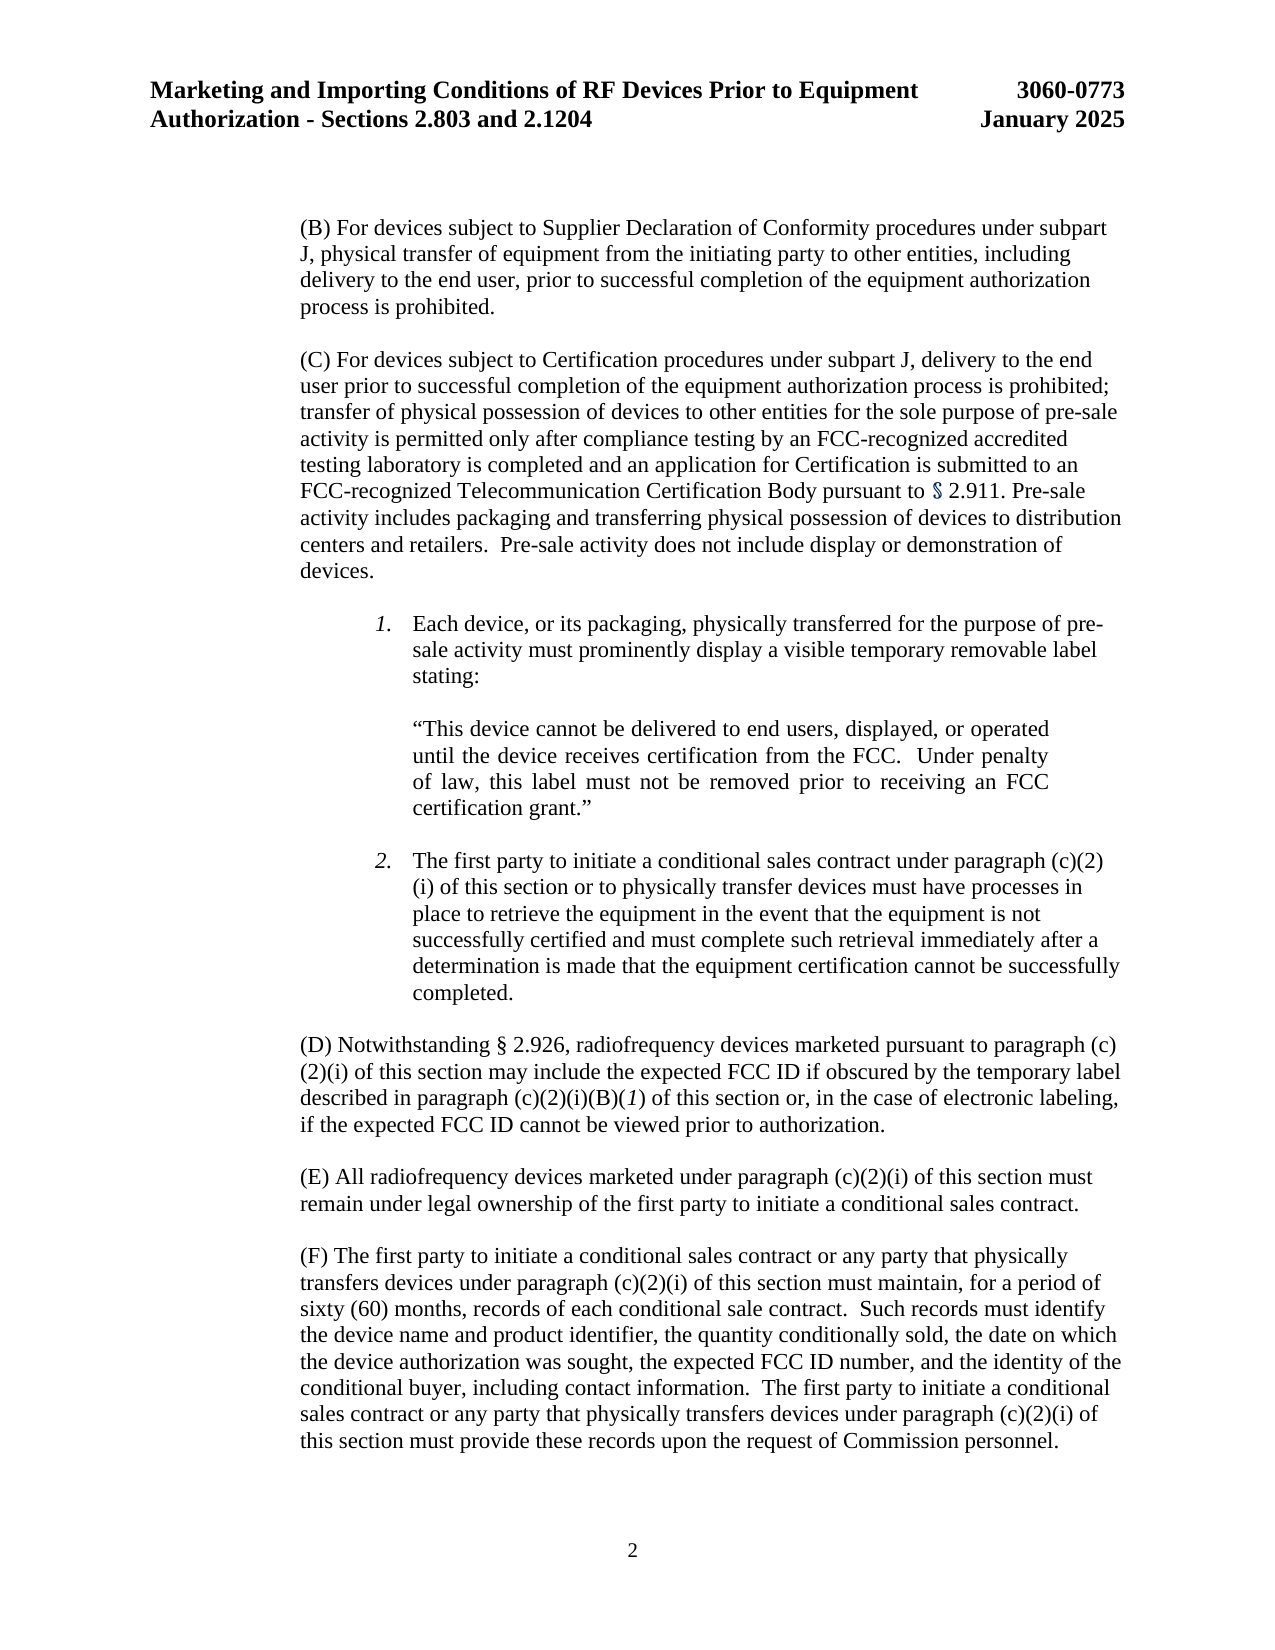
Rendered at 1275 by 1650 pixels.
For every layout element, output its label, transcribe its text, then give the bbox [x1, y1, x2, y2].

text (E) All radiofrequency devices marketed under paragraph (c)(2)(i) of this section must remain under legal ownership of the first party to initiate a conditional sales contract. [300, 1163, 1125, 1216]
list The first party to initiate a conditional sales contract under paragraph (c)(2)(i) of this section or to physically transfer devices must have processes in place to retrieve the equipment in the event that the equipment is not successfully certified and must complete such retrieval immediately after a determination is made that the equipment certification cannot be successfully completed. [375, 847, 1125, 1005]
text (F) The first party to initiate a conditional sales contract or any party that physically transfers devices under paragraph (c)(2)(i) of this section must maintain, for a period of sixty (60) months, records of each conditional sale contract. Such records must identify the device name and product identifier, the quantity conditionally sold, the date on which the device authorization was sought, the expected FCC ID number, and the identity of the conditional buyer, including contact information. The first party to initiate a conditional sales contract or any party that physically transfers devices under paragraph (c)(2)(i) of this section must provide these records upon the request of Commission personnel. [300, 1242, 1125, 1453]
text (D) Notwithstanding § 2.926, radiofrequency devices marketed pursuant to paragraph (c)(2)(i) of this section may include the expected FCC ID if obscured by the temporary label described in paragraph (c)(2)(i)(B)(1) of this section or, in the case of electronic labeling, if the expected FCC ID cannot be viewed prior to authorization. [300, 1032, 1125, 1137]
text “This device cannot be delivered to end users, displayed, or operated until the device receives certification from the FCC. Under penalty of law, this label must not be removed prior to receiving an FCC certification grant.” [412, 715, 1050, 821]
list Each device, or its packaging, physically transferred for the purpose of pre-sale activity must prominently display a visible temporary removable label stating: [375, 610, 1125, 689]
text (C) For devices subject to Certification procedures under subpart J, delivery to the end user prior to successful completion of the equipment authorization process is prohibited; transfer of physical possession of devices to other entities for the sole purpose of pre-sale activity is permitted only after compliance testing by an FCC-recognized accredited testing laboratory is completed and an application for Certification is submitted to an FCC-recognized Telecommunication Certification Body pursuant to § 2.911. Pre-sale activity includes packaging and transferring physical possession of devices to distribution centers and retailers. Pre-sale activity does not include display or demonstration of devices. [300, 346, 1125, 583]
text (B) For devices subject to Supplier Declaration of Conformity procedures under subpart J, physical transfer of equipment from the initiating party to other entities, including delivery to the end user, prior to successful completion of the equipment authorization process is prohibited. [300, 214, 1125, 319]
